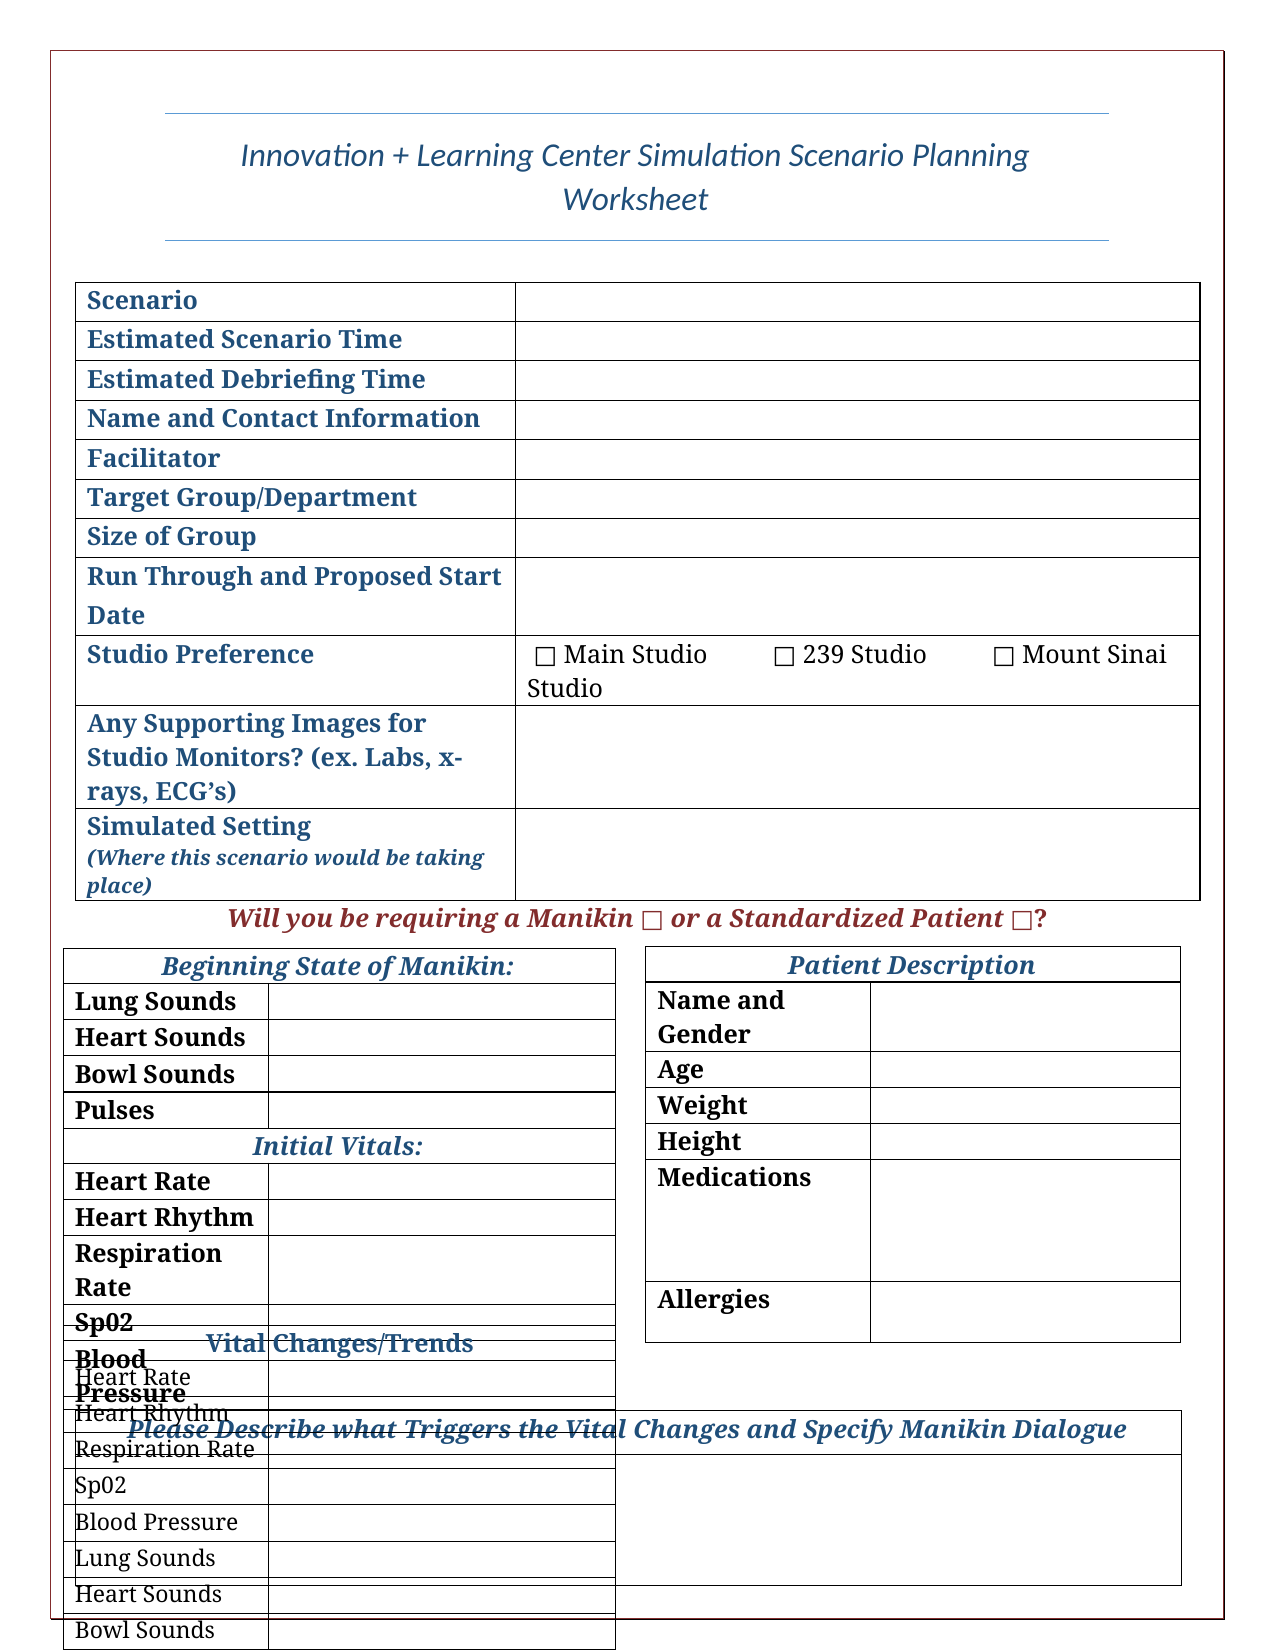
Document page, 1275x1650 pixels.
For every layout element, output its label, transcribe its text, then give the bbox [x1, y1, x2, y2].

table_cell [516, 706, 1199, 808]
table_cell Heart Rate [64, 1361, 268, 1396]
table_cell Initial Vitals: [64, 1129, 615, 1163]
table_cell Name and Contact Information [76, 401, 515, 439]
table_cell [269, 1305, 615, 1325]
table_cell Allergies [646, 1282, 870, 1342]
table_cell Height [646, 1124, 870, 1159]
table_cell Heart Rate [64, 1164, 268, 1199]
table_cell Heart Sounds [64, 1578, 268, 1613]
table_cell Sp02 [64, 1469, 268, 1504]
table_cell Respiration Rate [64, 1236, 268, 1304]
table_header Please Describe what Triggers the Vital Changes and Specify Manikin Dialogue [616, 1411, 1181, 1454]
table_cell [269, 1397, 615, 1432]
table_cell Heart Rhythm [64, 1200, 268, 1235]
table_header Vital Changes/Trends [64, 1326, 615, 1360]
table_header Scenario [76, 283, 515, 321]
table_cell Studio Preference [76, 636, 515, 704]
table_header Beginning State of Manikin: [64, 949, 615, 983]
table_cell [269, 1164, 615, 1199]
table_cell Run Through and Proposed Start Date [76, 558, 515, 635]
table_cell [871, 1088, 1180, 1123]
table_cell [269, 1020, 615, 1055]
table_cell Any Supporting Images for Studio Monitors? (ex. Labs, x-rays, ECG’s) [76, 706, 515, 808]
table_cell [516, 480, 1199, 518]
table_cell Pulses [64, 1093, 268, 1127]
table_cell Bowl Sounds [64, 1056, 268, 1091]
table_cell Heart Rhythm [64, 1397, 268, 1432]
table_cell Name and Gender [646, 983, 870, 1051]
table_cell [269, 1578, 615, 1613]
table_cell [516, 322, 1199, 360]
table_cell Weight [646, 1088, 870, 1123]
table_header [516, 283, 1199, 321]
table_cell Lung Sounds [64, 1542, 268, 1577]
table_cell [871, 983, 1180, 1051]
table_cell Sp02 [64, 1305, 268, 1325]
table_cell [269, 1236, 615, 1304]
table_cell [269, 1614, 615, 1649]
table_cell Respiration Rate [64, 1433, 268, 1468]
table_cell [871, 1282, 1180, 1342]
table_cell [269, 1433, 615, 1468]
table_cell [516, 558, 1199, 635]
table_cell [516, 440, 1199, 478]
table_cell Target Group/Department [76, 480, 515, 518]
table_cell [871, 1052, 1180, 1087]
table_cell [269, 1361, 615, 1396]
table_cell [269, 1056, 615, 1091]
table_cell [269, 1505, 615, 1541]
table_cell Blood Pressure [64, 1505, 268, 1541]
table_cell Lung Sounds [64, 984, 268, 1019]
table_cell Size of Group [76, 519, 515, 557]
table_cell [516, 361, 1199, 400]
table_cell [516, 809, 1199, 900]
table_cell Estimated Scenario Time [76, 322, 515, 360]
table_cell [871, 1124, 1180, 1159]
table_cell [269, 1542, 615, 1577]
table_cell [516, 519, 1199, 557]
table_cell [871, 1160, 1180, 1281]
table_header Patient Description [646, 947, 1180, 981]
table_cell [616, 1455, 1181, 1584]
table_cell Age [646, 1052, 870, 1087]
table_cell Simulated Setting (Where this scenario would be taking place) [76, 809, 515, 900]
table_cell □ Main Studio □ 239 Studio □ Mount Sinai Studio [516, 636, 1199, 704]
table_cell Bowl Sounds [64, 1614, 268, 1649]
text Will you be requiring a Manikin □ or a Standardized Patient □? [75, 901, 1199, 935]
table_cell [269, 1469, 615, 1504]
table_cell Facilitator [76, 440, 515, 478]
table_cell [516, 401, 1199, 439]
table_cell [269, 984, 615, 1019]
table_cell Estimated Debriefing Time [76, 361, 515, 400]
table_cell [269, 1200, 615, 1235]
table_cell Heart Sounds [64, 1020, 268, 1055]
text Innovation + Learning Center Simulation Scenario Planning Worksheet [165, 114, 1109, 240]
table_cell [269, 1093, 615, 1127]
table_cell Medications [646, 1160, 870, 1281]
